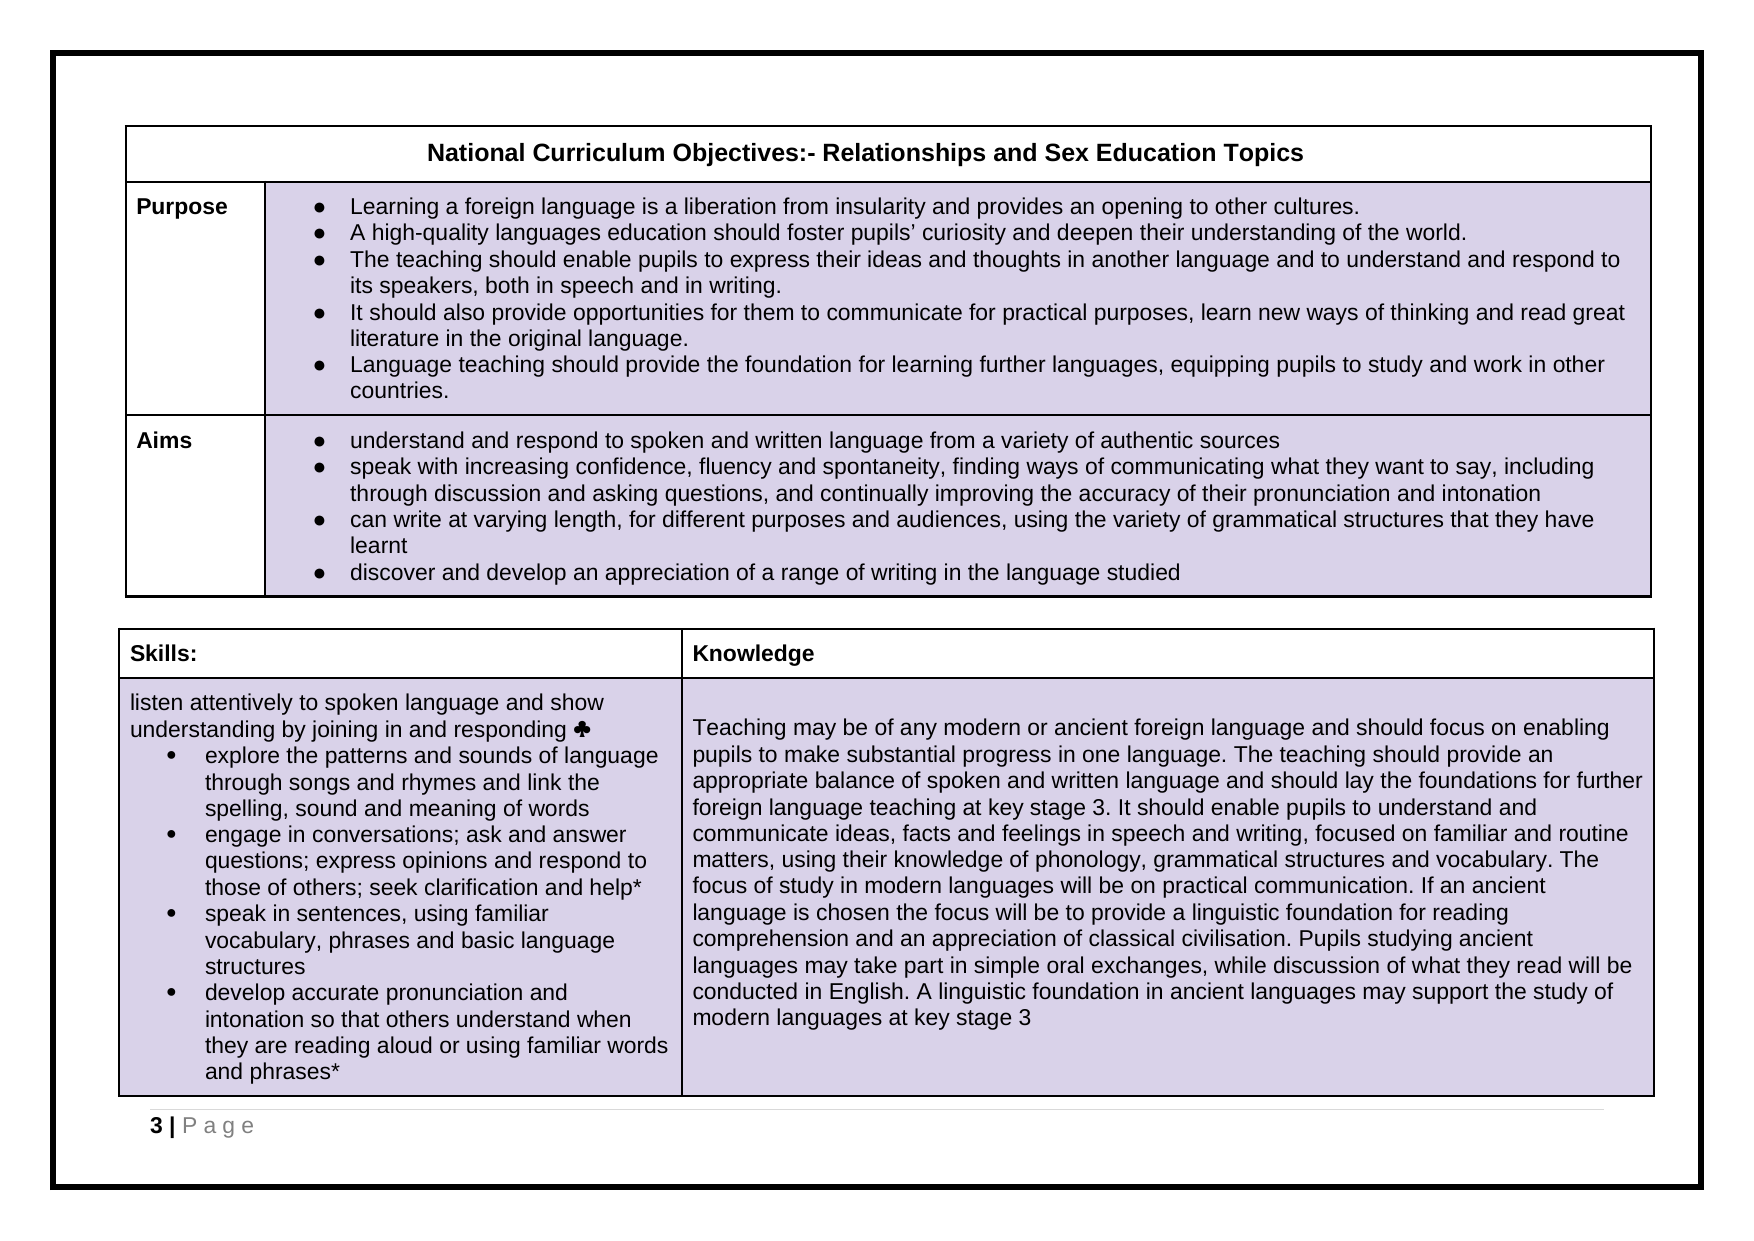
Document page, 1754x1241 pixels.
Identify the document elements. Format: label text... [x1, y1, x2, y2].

table_header National Curriculum Objectives:- Relationships and Sex Education Topics [127, 127, 1650, 181]
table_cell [683, 679, 1653, 1095]
table_cell Aims [127, 416, 264, 595]
table_cell Purpose [127, 183, 264, 414]
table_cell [120, 679, 681, 1095]
table_header Knowledge [683, 630, 1653, 677]
table_cell Learning a foreign language is a liberation from insularity and provides an opening to other cultures. A high-quality languages education should foster pupils’ curiosity and deepen their understanding of the world. The teaching should enable pupils to express their ideas and thoughts in another language and to understand and respond to its speakers, both in speech and in writing. It should also provide opportunities for them to communicate for practical purposes, learn new ways of thinking and read great literature in the original language. Language teaching should provide the foundation for learning further languages, equipping pupils to study and work in other countries. [266, 183, 1650, 414]
table_header Skills: [120, 630, 681, 677]
table_cell understand and respond to spoken and written language from a variety of authentic sources speak with increasing confidence, fluency and spontaneity, finding ways of communicating what they want to say, including through discussion and asking questions, and continually improving the accuracy of their pronunciation and intonation can write at varying length, for different purposes and audiences, using the variety of grammatical structures that they have learnt discover and develop an appreciation of a range of writing in the language studied [266, 416, 1650, 595]
